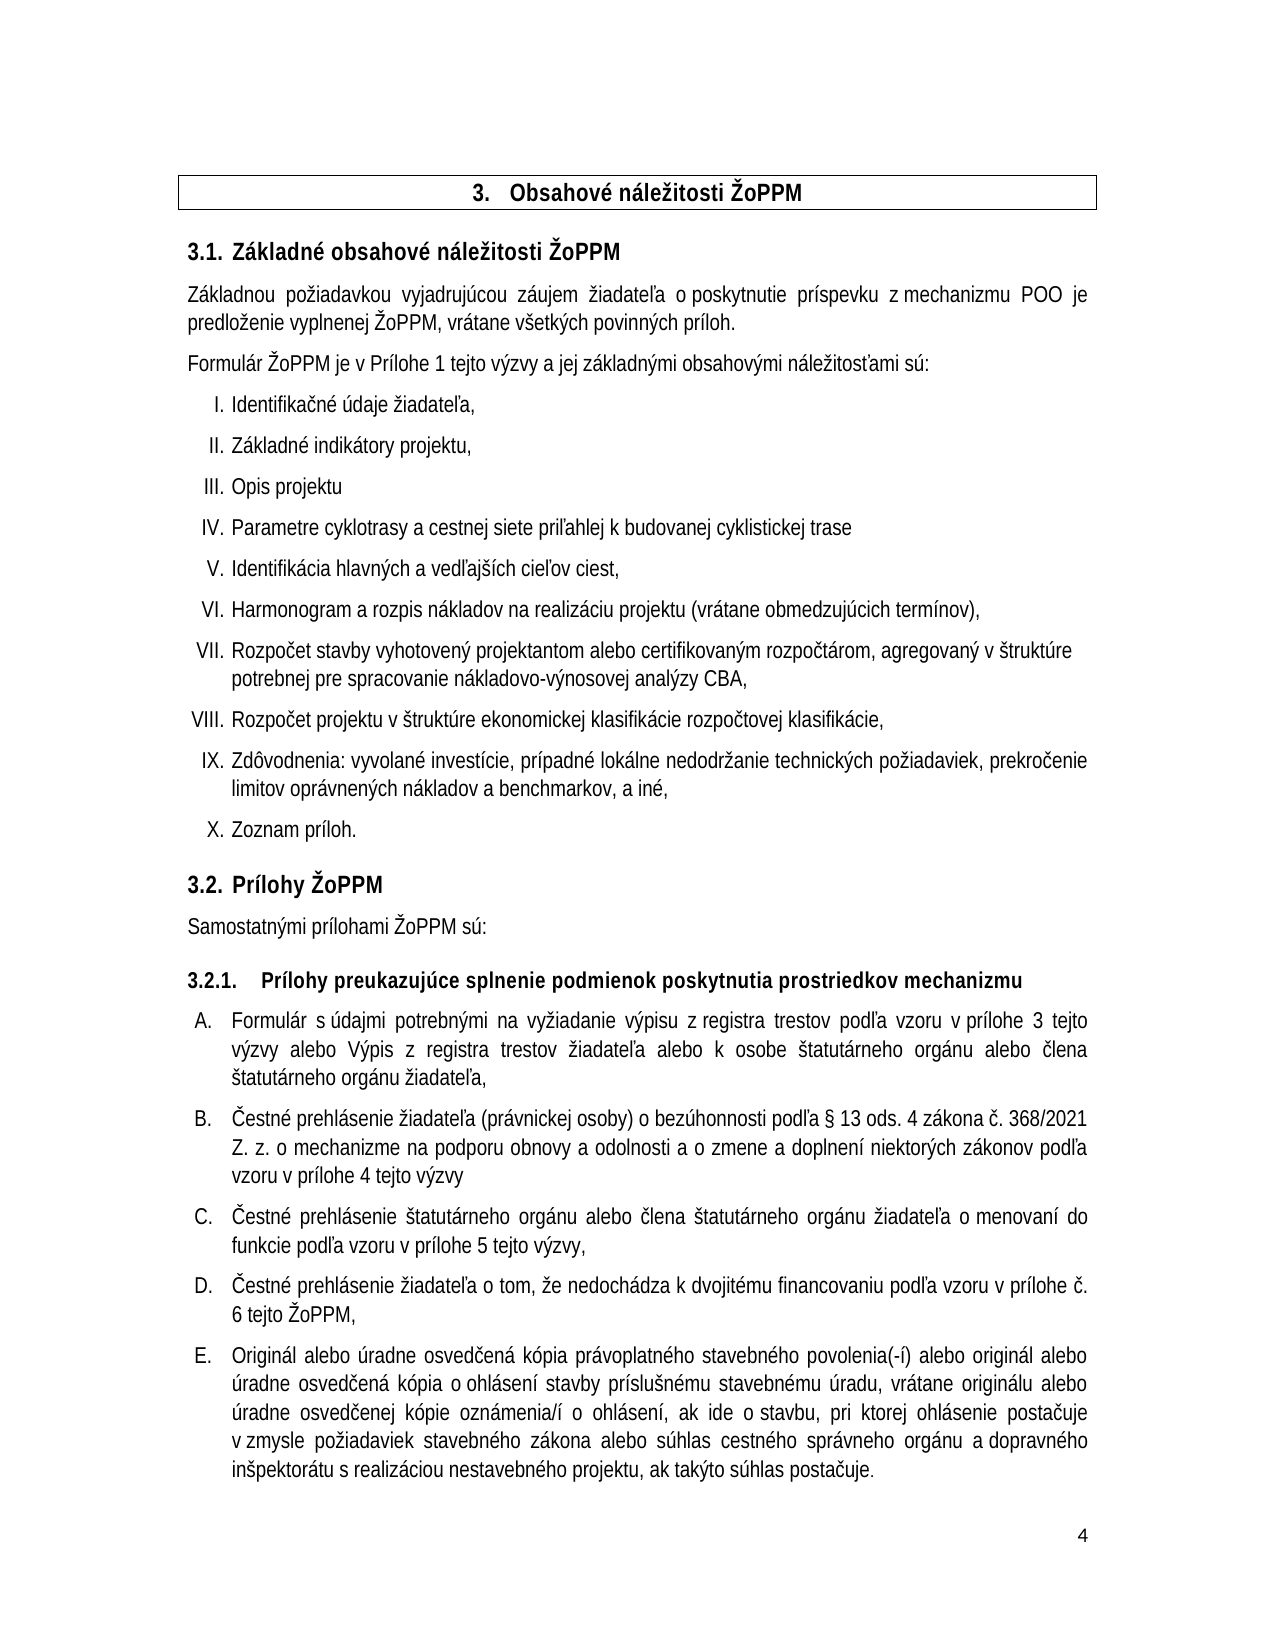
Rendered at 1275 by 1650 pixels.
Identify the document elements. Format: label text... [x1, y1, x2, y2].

list Originál alebo úradne osvedčená kópia právoplatného stavebného povolenia(-í) alebo originál alebo úradne osvedčená kópia o ohlásení stavby príslušnému stavebnému úradu, vrátane originálu alebo úradne osvedčenej kópie oznámenia/í o ohlásení, ak ide o stavbu, pri ktorej ohlásenie postačuje v zmysle požiadaviek stavebného zákona alebo súhlas cestného správneho orgánu a dopravného inšpektorátu s realizáciou nestavebného projektu, ak takýto súhlas postačuje. [194, 1342, 1088, 1482]
text Samostatnými prílohami ŽoPPM sú: [187, 913, 1088, 939]
list Parametre cyklotrasy a cestnej siete priľahlej k budovanej cyklistickej trase [224, 514, 1088, 540]
list Identifikácia hlavných a vedľajších cieľov ciest, [224, 555, 1088, 581]
list Čestné prehlásenie žiadateľa o tom, že nedochádza k dvojitému financovaniu podľa vzoru v prílohe č. 6 tejto ŽoPPM, [194, 1272, 1088, 1327]
list Čestné prehlásenie štatutárneho orgánu alebo člena štatutárneho orgánu žiadateľa o menovaní do funkcie podľa vzoru v prílohe 5 tejto výzvy, [194, 1203, 1088, 1258]
list Základné indikátory projektu, [224, 432, 1088, 458]
list Zdôvodnenia: vyvolané investície, prípadné lokálne nedodržanie technických požiadaviek, prekročenie limitov oprávnených nákladov a benchmarkov, a iné, [224, 747, 1088, 802]
list Základné obsahové náležitosti ŽoPPM [187, 237, 1088, 266]
list Obsahové náležitosti ŽoPPM [179, 176, 1096, 209]
list Harmonogram a rozpis nákladov na realizáciu projektu (vrátane obmedzujúcich termínov), [224, 596, 1088, 622]
list Prílohy preukazujúce splnenie podmienok poskytnutia prostriedkov mechanizmu [187, 967, 1088, 993]
text Formulár ŽoPPM je v Prílohe 1 tejto výzvy a jej základnými obsahovými náležitosťami sú: [187, 350, 1088, 376]
list Rozpočet projektu v štruktúre ekonomickej klasifikácie rozpočtovej klasifikácie, [224, 706, 1088, 732]
list Opis projektu [224, 473, 1088, 499]
list Čestné prehlásenie žiadateľa (právnickej osoby) o bezúhonnosti podľa § 13 ods. 4 zákona č. 368/2021 Z. z. o mechanizme na podporu obnovy a odolnosti a o zmene a doplnení niektorých zákonov podľa vzoru v prílohe 4 tejto výzvy [194, 1105, 1088, 1188]
list Formulár s údajmi potrebnými na vyžiadanie výpisu z registra trestov podľa vzoru v prílohe 3 tejto výzvy alebo Výpis z registra trestov žiadateľa alebo k osobe štatutárneho orgánu alebo člena štatutárneho orgánu žiadateľa, [194, 1007, 1088, 1091]
text Základnou požiadavkou vyjadrujúcou záujem žiadateľa o poskytnutie príspevku z mechanizmu POO je predloženie vyplnenej ŽoPPM, vrátane všetkých povinných príloh. [187, 281, 1088, 335]
list Zoznam príloh. [224, 816, 1088, 843]
list Identifikačné údaje žiadateľa, [224, 391, 1088, 417]
list Rozpočet stavby vyhotovený projektantom alebo certifikovaným rozpočtárom, agregovaný v štruktúre potrebnej pre spracovanie nákladovo-výnosovej analýzy CBA, [224, 637, 1088, 691]
list Prílohy ŽoPPM [187, 870, 1088, 898]
